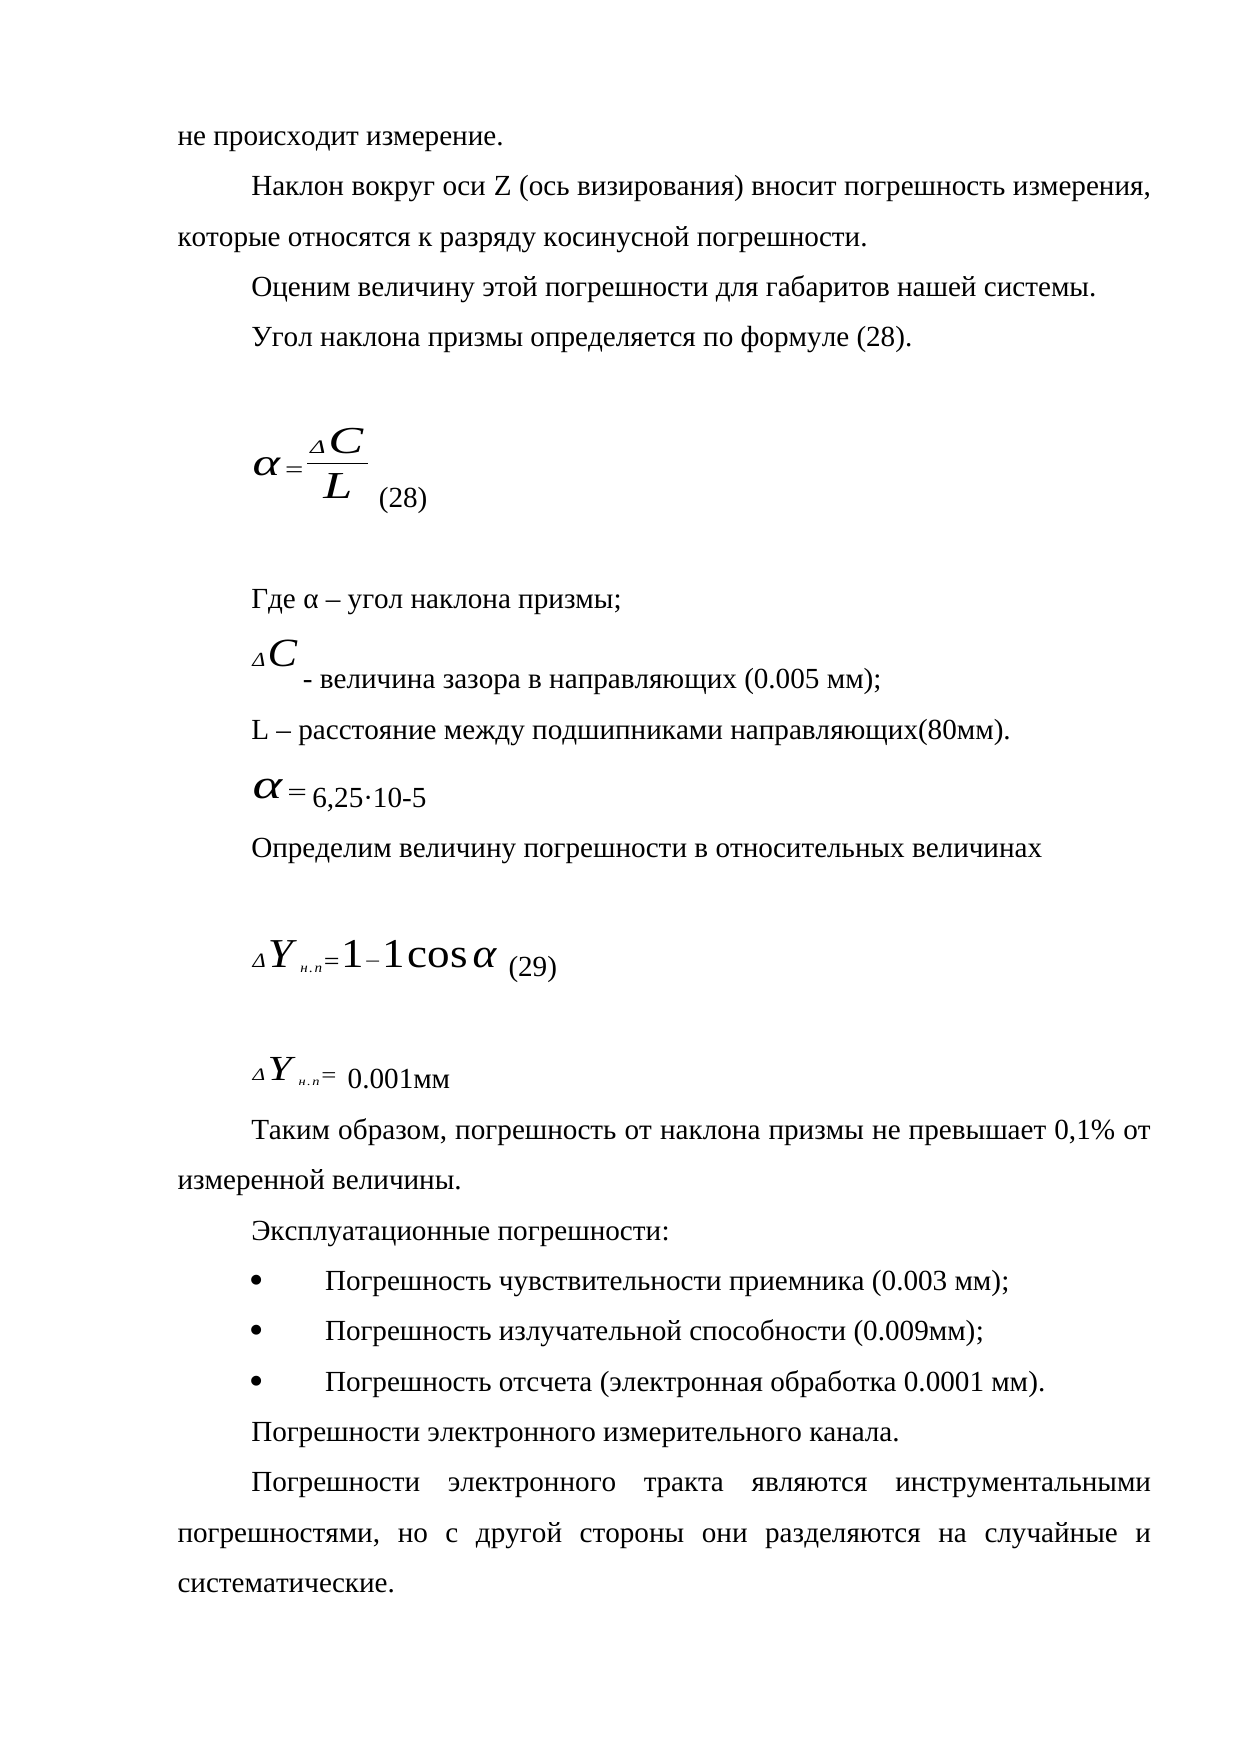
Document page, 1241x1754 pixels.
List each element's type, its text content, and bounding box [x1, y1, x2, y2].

text L – расстояние между подшипниками направляющих(80мм). [177, 712, 1152, 746]
text Определим величину погрешности в относительных величинах [177, 831, 1152, 864]
text Где α – угол наклона призмы; [177, 581, 1152, 614]
text Эксплуатационные погрешности: [177, 1213, 1152, 1246]
text Погрешности электронного тракта являются инструментальными погрешностями, но с другой стороны они разделяются на случайные и систематические. [177, 1464, 1152, 1599]
text Угол наклона призмы определяется по формуле (28). [177, 319, 1152, 353]
text Погрешности электронного измерительного канала. [177, 1414, 1152, 1448]
text - величина зазора в направляющих (0.005 мм); [177, 631, 1152, 695]
text (28) [177, 420, 1152, 514]
list Погрешность излучательной способности (0.009мм); [177, 1313, 1152, 1347]
text 0.001мм [177, 1050, 1152, 1095]
list Погрешность отсчета (электронная обработка 0.0001 мм). [177, 1364, 1152, 1397]
text (29) [177, 931, 1152, 983]
text Наклон вокруг оси Z (ось визирования) вносит погрешность измерения, которые относятся к разряду косинусной погрешности. [177, 168, 1152, 252]
text 6,25·10-5 [177, 762, 1152, 814]
text Оценим величину этой погрешности для габаритов нашей системы. [177, 269, 1152, 303]
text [177, 118, 1152, 152]
text Таким образом, погрешность от наклона призмы не превышает 0,1% от измеренной величины. [177, 1112, 1152, 1196]
list Погрешность чувствительности приемника (0.003 мм); [177, 1263, 1152, 1297]
